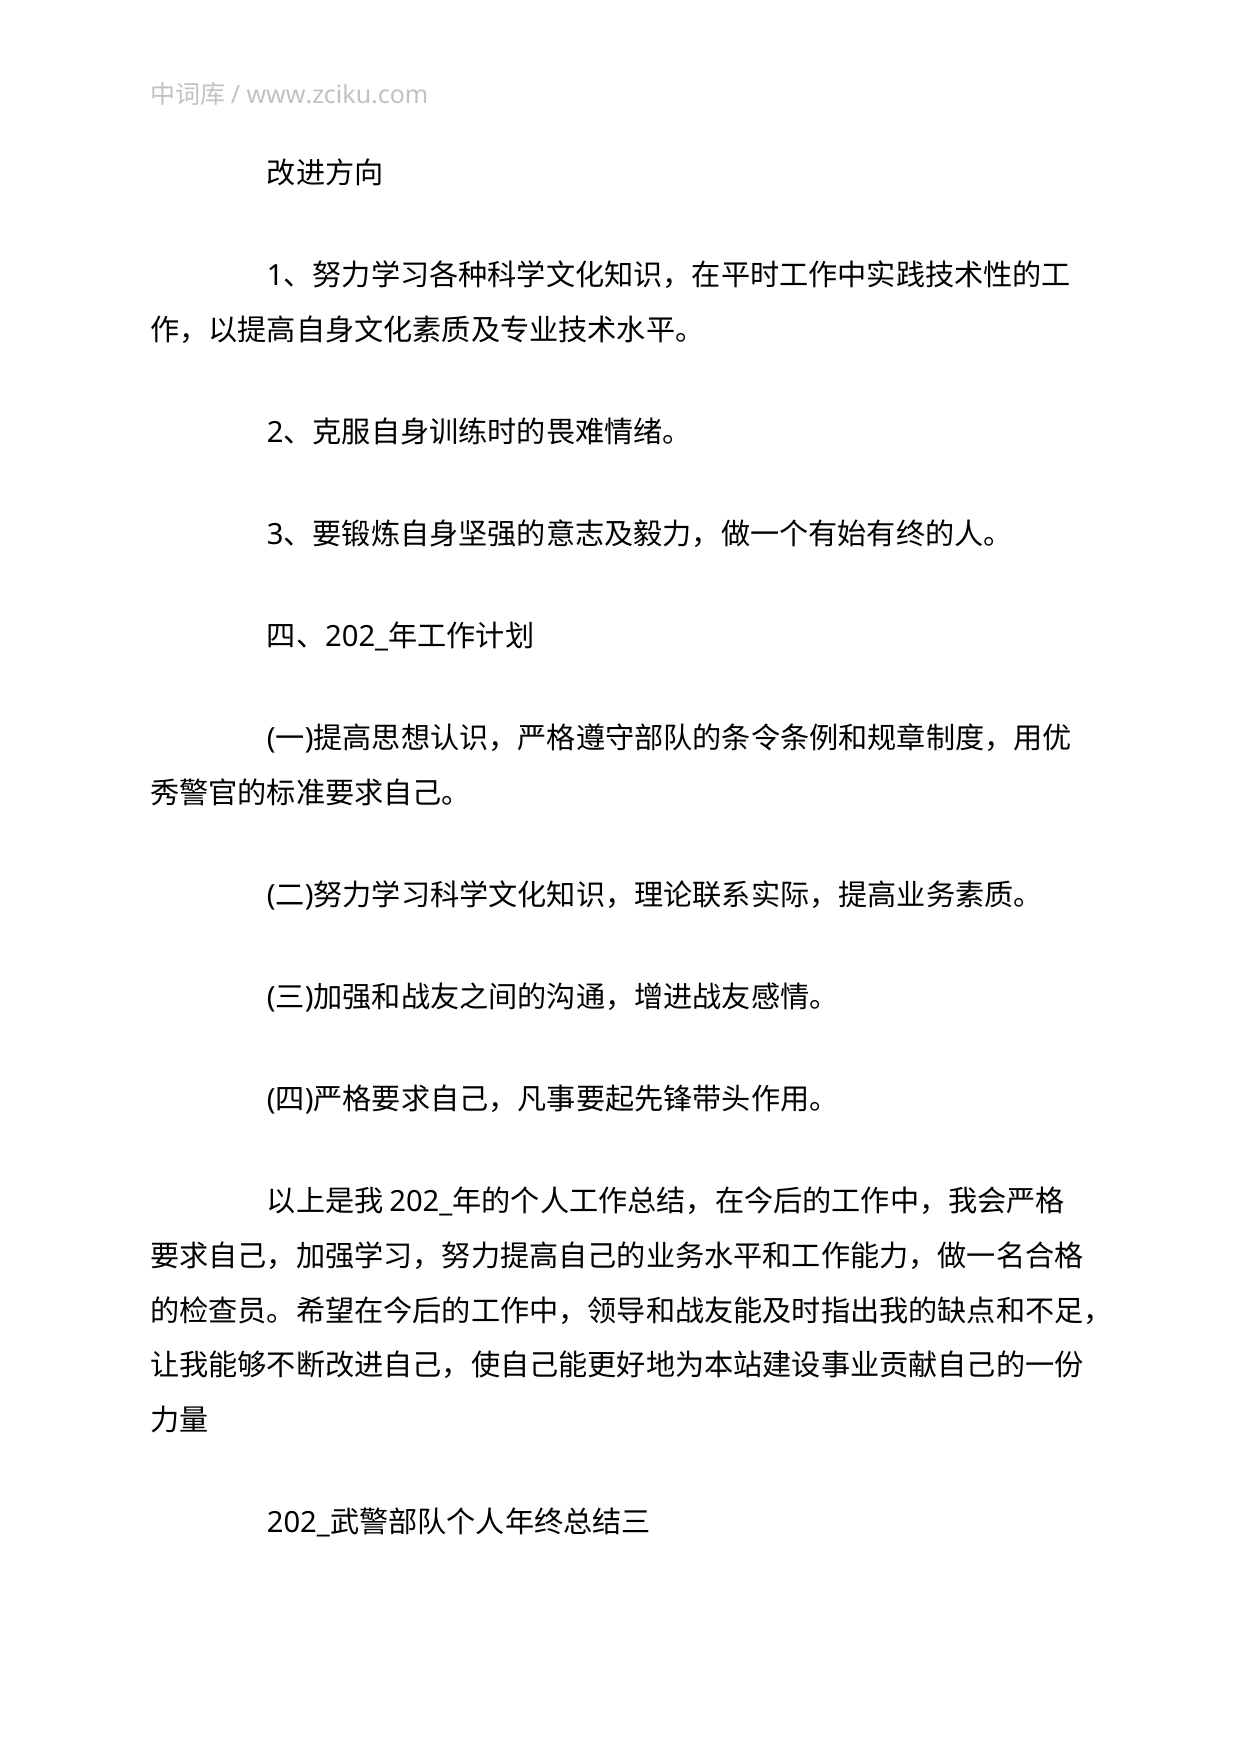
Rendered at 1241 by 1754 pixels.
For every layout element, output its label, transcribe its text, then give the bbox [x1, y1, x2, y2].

text 202_武警部队个人年终总结三 [150, 1499, 1090, 1541]
text (二)努力学习科学文化知识，理论联系实际，提高业务素质。 [150, 871, 1090, 914]
text 改进方向 [150, 150, 1090, 192]
text (一)提高思想认识，严格遵守部队的条令条例和规章制度，用优秀警官的标准要求自己。 [150, 714, 1090, 812]
text 以上是我202_年的个人工作总结，在今后的工作中，我会严格要求自己，加强学习，努力提高自己的业务水平和工作能力，做一名合格的检查员。希望在今后的工作中，领导和战友能及时指出我的缺点和不足，让我能够不断改进自己，使自己能更好地为本站建设事业贡献自己的一份力量 [150, 1177, 1090, 1439]
text 1、努力学习各种科学文化知识，在平时工作中实践技术性的工作，以提高自身文化素质及专业技术水平。 [150, 252, 1090, 349]
text (四)严格要求自己，凡事要起先锋带头作用。 [150, 1075, 1090, 1118]
text 3、要锻炼自身坚强的意志及毅力，做一个有始有终的人。 [150, 511, 1090, 553]
text 2、克服自身训练时的畏难情绪。 [150, 408, 1090, 451]
text 四、202_年工作计划 [150, 612, 1090, 655]
text (三)加强和战友之间的沟通，增进战友感情。 [150, 973, 1090, 1016]
